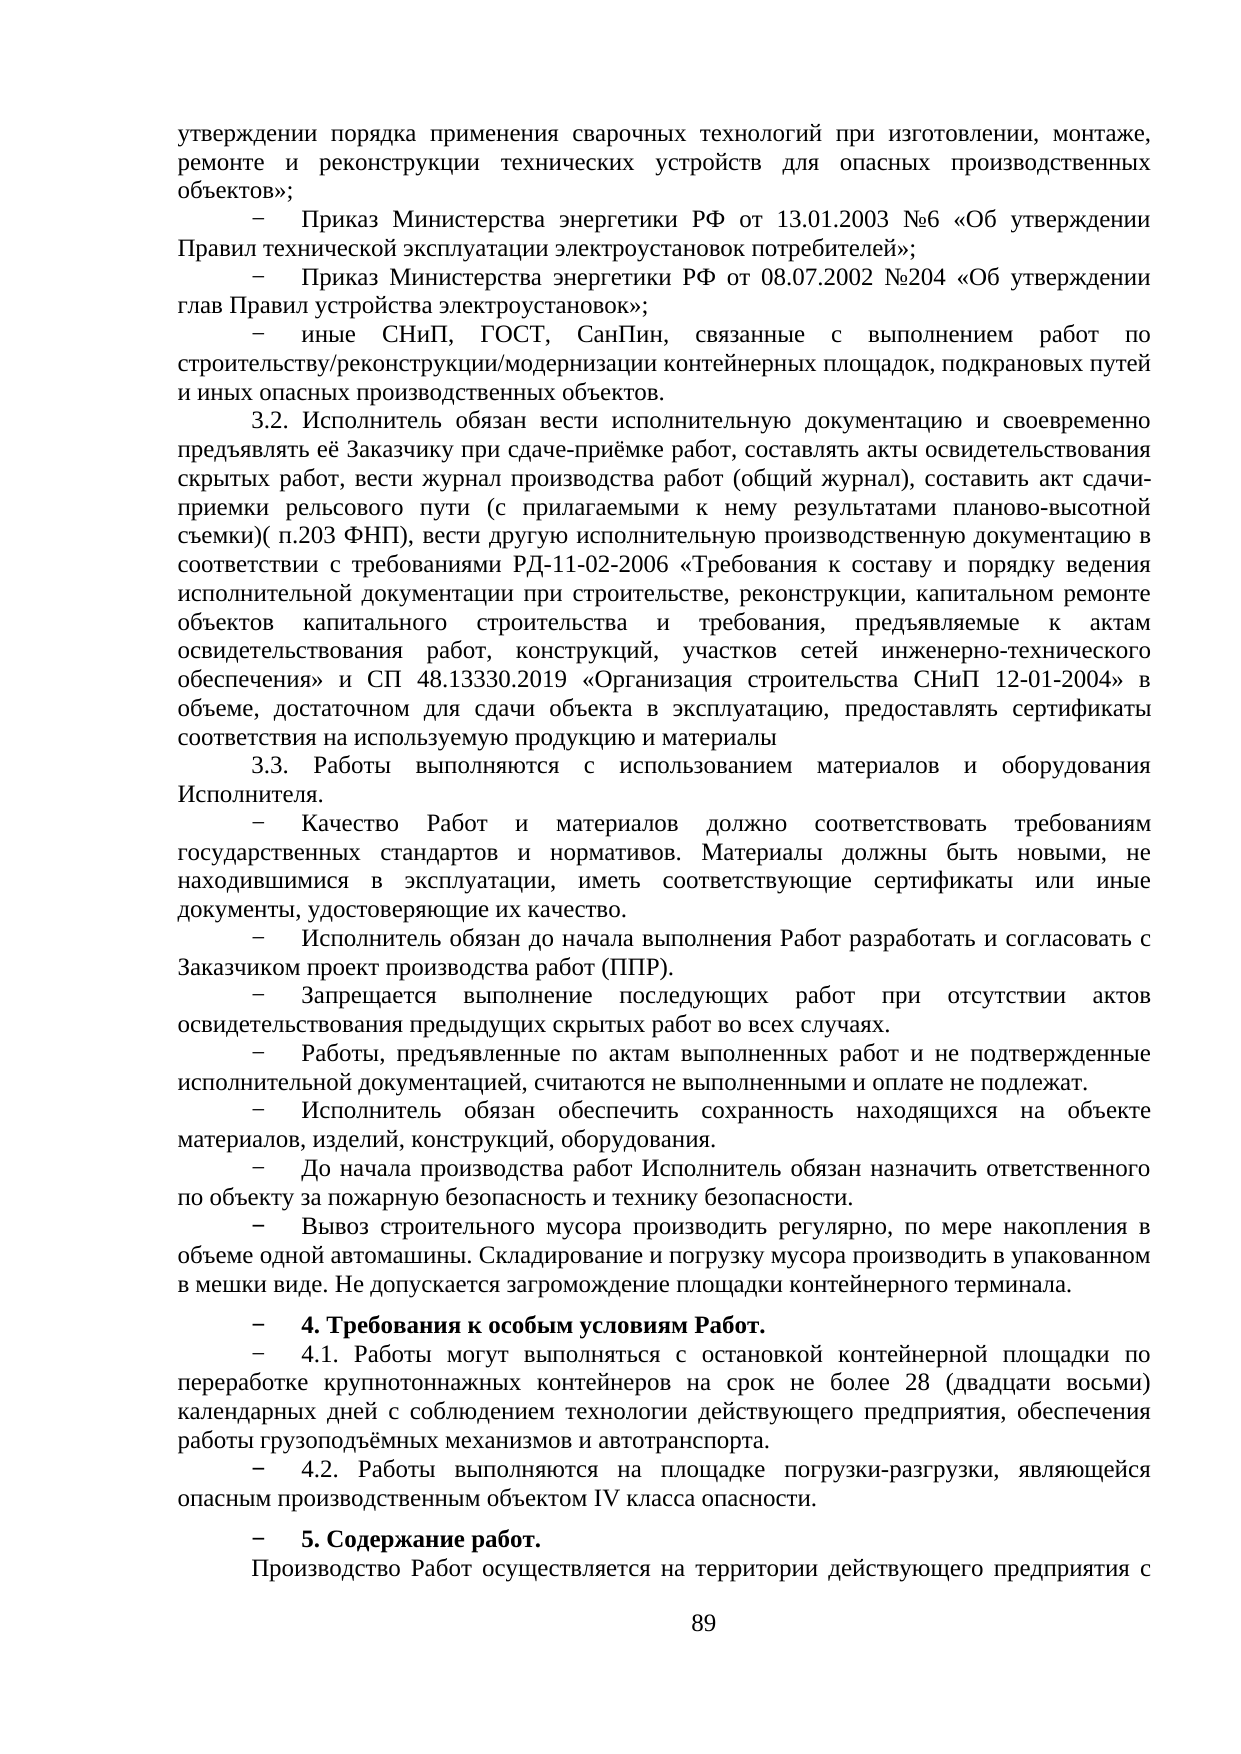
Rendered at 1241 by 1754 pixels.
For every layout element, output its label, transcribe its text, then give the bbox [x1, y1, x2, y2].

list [177, 1553, 1152, 1582]
list 3.2. Исполнитель обязан вести исполнительную документацию и своевременно предъявлять её Заказчику при сдаче-приёмке работ, составлять акты освидетельствования скрытых работ, вести журнал производства работ (общий журнал), составить акт сдачи-приемки рельсового пути (с прилагаемыми к нему результатами планово-высотной съемки)( п.203 ФНП), вести другую исполнительную производственную документацию в соответствии с требованиями РД-11-02-2006 «Требования к составу и порядку ведения исполнительной документации при строительстве, реконструкции, капитальном ремонте объектов капитального строительства и требования, предъявляемые к актам освидетельствования работ, конструкций, участков сетей инженерно-технического обеспечения» и СП 48.13330.2019 «Организация строительства СНиП 12-01-2004» в объеме, достаточном для сдачи объекта в эксплуатацию, предоставлять сертификаты соответствия на используемую продукцию и материалы [177, 406, 1152, 751]
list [177, 118, 1152, 204]
list Приказ Министерства энергетики РФ от 08.07.2002 №204 «Об утверждении глав Правил устройства электроустановок»; [177, 262, 1152, 319]
list 4.2. Работы выполняются на площадке погрузки-разгрузки, являющейся опасным производственным объектом IV класса опасности. [177, 1454, 1152, 1512]
list 4. Требования к особым условиям Работ. [177, 1310, 1152, 1339]
list 3.3. Работы выполняются с использованием материалов и оборудования Исполнителя. [177, 751, 1152, 808]
list Исполнитель обязан обеспечить сохранность находящихся на объекте материалов, изделий, конструкций, оборудования. [177, 1096, 1152, 1153]
list Исполнитель обязан до начала выполнения Работ разработать и согласовать с Заказчиком проект производства работ (ППР). [177, 923, 1152, 981]
list 5. Содержание работ. [177, 1524, 1152, 1553]
list До начала производства работ Исполнитель обязан назначить ответственного по объекту за пожарную безопасность и технику безопасности. [177, 1153, 1152, 1211]
list Вывоз строительного мусора производить регулярно, по мере накопления в объеме одной автомашины. Складирование и погрузку мусора производить в упакованном в мешки виде. Не допускается загромождение площадки контейнерного терминала. [177, 1211, 1152, 1297]
list Работы, предъявленные по актам выполненных работ и не подтвержденные исполнительной документацией, считаются не выполненными и оплате не подлежат. [177, 1038, 1152, 1096]
list Приказ Министерства энергетики РФ от 13.01.2003 №6 «Об утверждении Правил технической эксплуатации электроустановок потребителей»; [177, 204, 1152, 262]
list 4.1. Работы могут выполняться с остановкой контейнерной площадки по переработке крупнотоннажных контейнеров на срок не более 28 (двадцати восьми) календарных дней с соблюдением технологии действующего предприятия, обеспечения работы грузоподъёмных механизмов и автотранспорта. [177, 1339, 1152, 1454]
list Запрещается выполнение последующих работ при отсутствии актов освидетельствования предыдущих скрытых работ во всех случаях. [177, 981, 1152, 1038]
list иные СНиП, ГОСТ, СанПин, связанные с выполнением работ по строительству/реконструкции/модернизации контейнерных площадок, подкрановых путей и иных опасных производственных объектов. [177, 319, 1152, 406]
list Качество Работ и материалов должно соответствовать требованиям государственных стандартов и нормативов. Материалы должны быть новыми, не находившимися в эксплуатации, иметь соответствующие сертификаты или иные документы, удостоверяющие их качество. [177, 808, 1152, 923]
